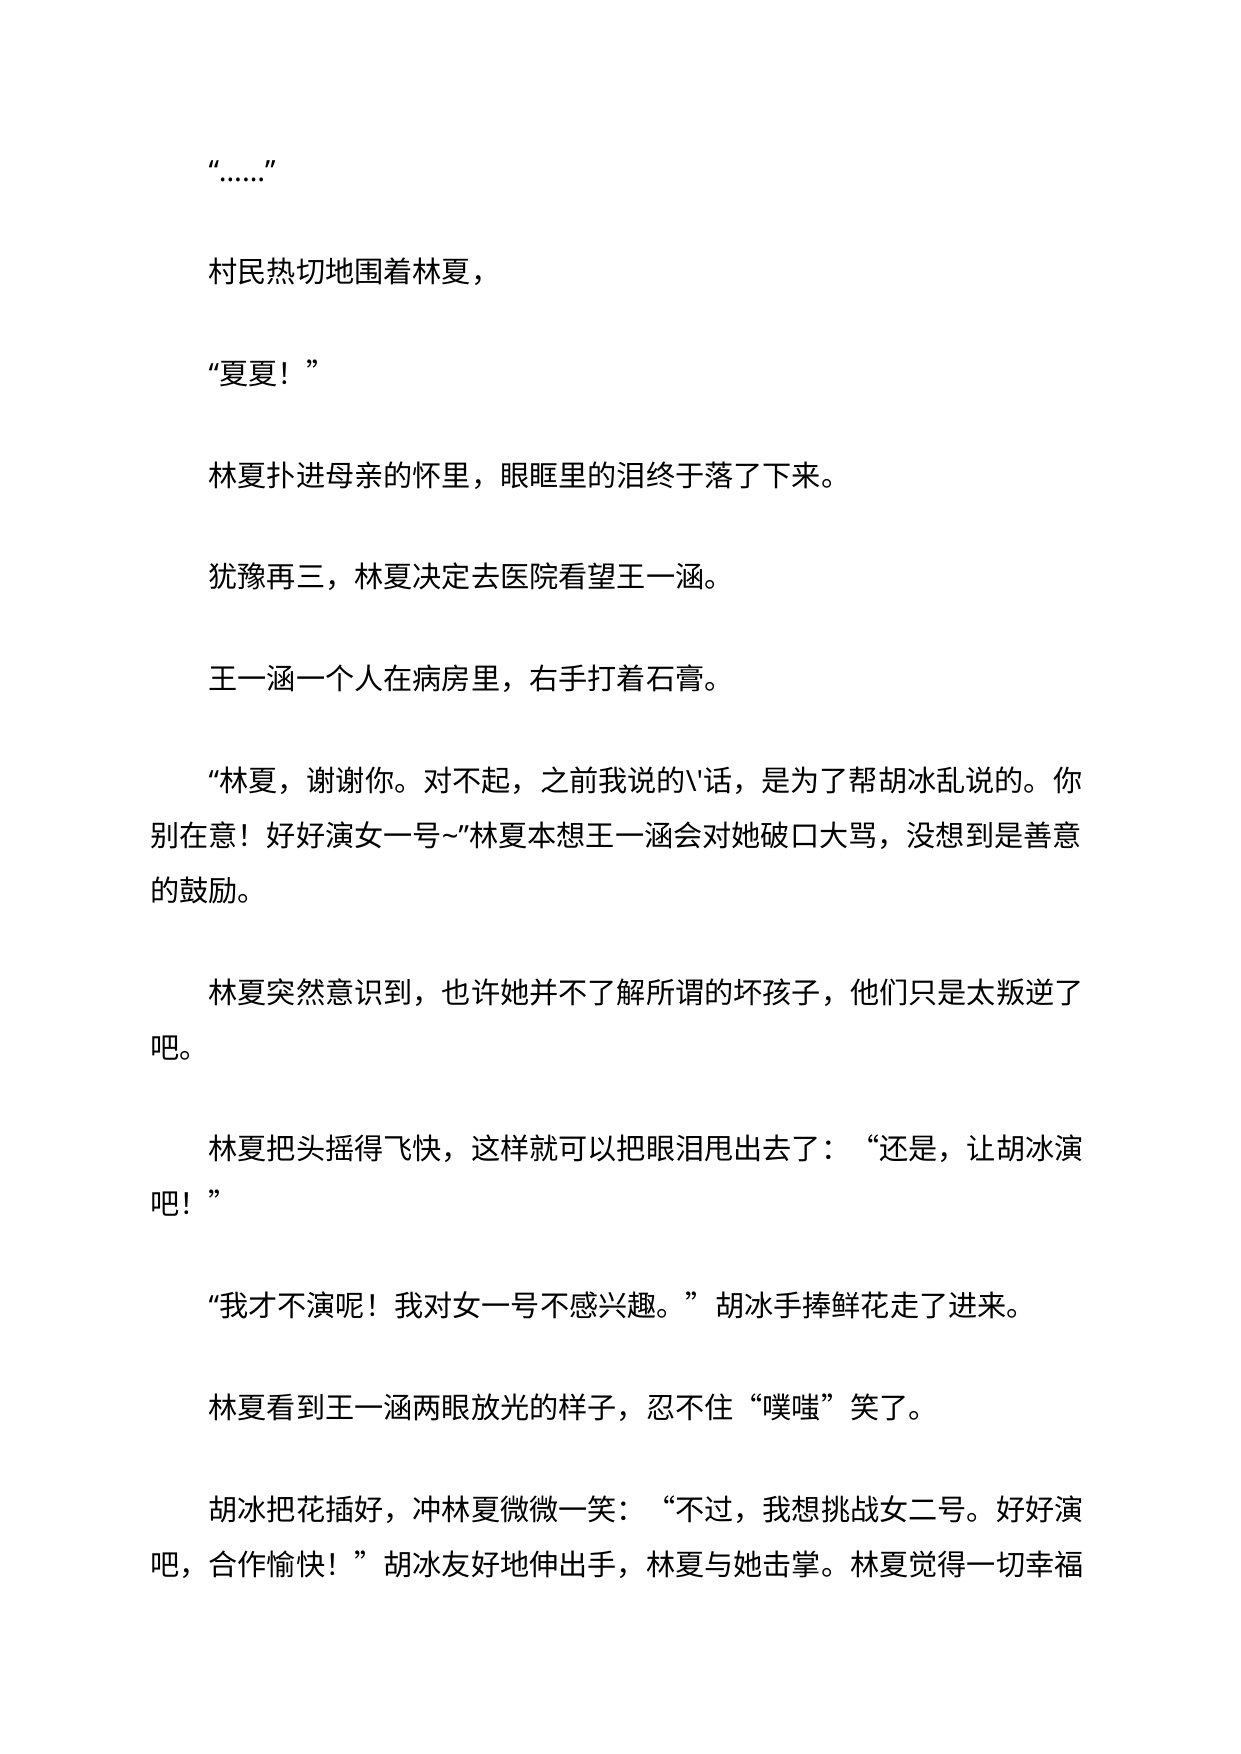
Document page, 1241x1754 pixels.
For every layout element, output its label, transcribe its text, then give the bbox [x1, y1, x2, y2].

text “我才不演呢！我对女一号不感兴趣。”胡冰手捧鲜花走了进来。 [150, 1283, 1090, 1325]
text 犹豫再三，林夏决定去医院看望王一涵。 [150, 554, 1090, 596]
text “林夏，谢谢你。对不起，之前我说的\'话，是为了帮胡冰乱说的。你别在意！好好演女一号~”林夏本想王一涵会对她破口大骂，没想到是善意的鼓励。 [150, 757, 1090, 910]
text 王一涵一个人在病房里，右手打着石膏。 [150, 656, 1090, 698]
text 村民热切地围着林夏， [150, 248, 1090, 291]
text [150, 1486, 1090, 1583]
text 林夏突然意识到，也许她并不了解所谓的坏孩子，他们只是太叛逆了吧。 [150, 969, 1090, 1066]
text 林夏扑进母亲的怀里，眼眶里的泪终于落了下来。 [150, 452, 1090, 494]
text “夏夏！” [150, 350, 1090, 393]
text 林夏把头摇得飞快，这样就可以把眼泪甩出去了：“还是，让胡冰演吧！” [150, 1126, 1090, 1223]
text 林夏看到王一涵两眼放光的样子，忍不住“噗嗤”笑了。 [150, 1384, 1090, 1427]
text “……” [150, 150, 1090, 190]
